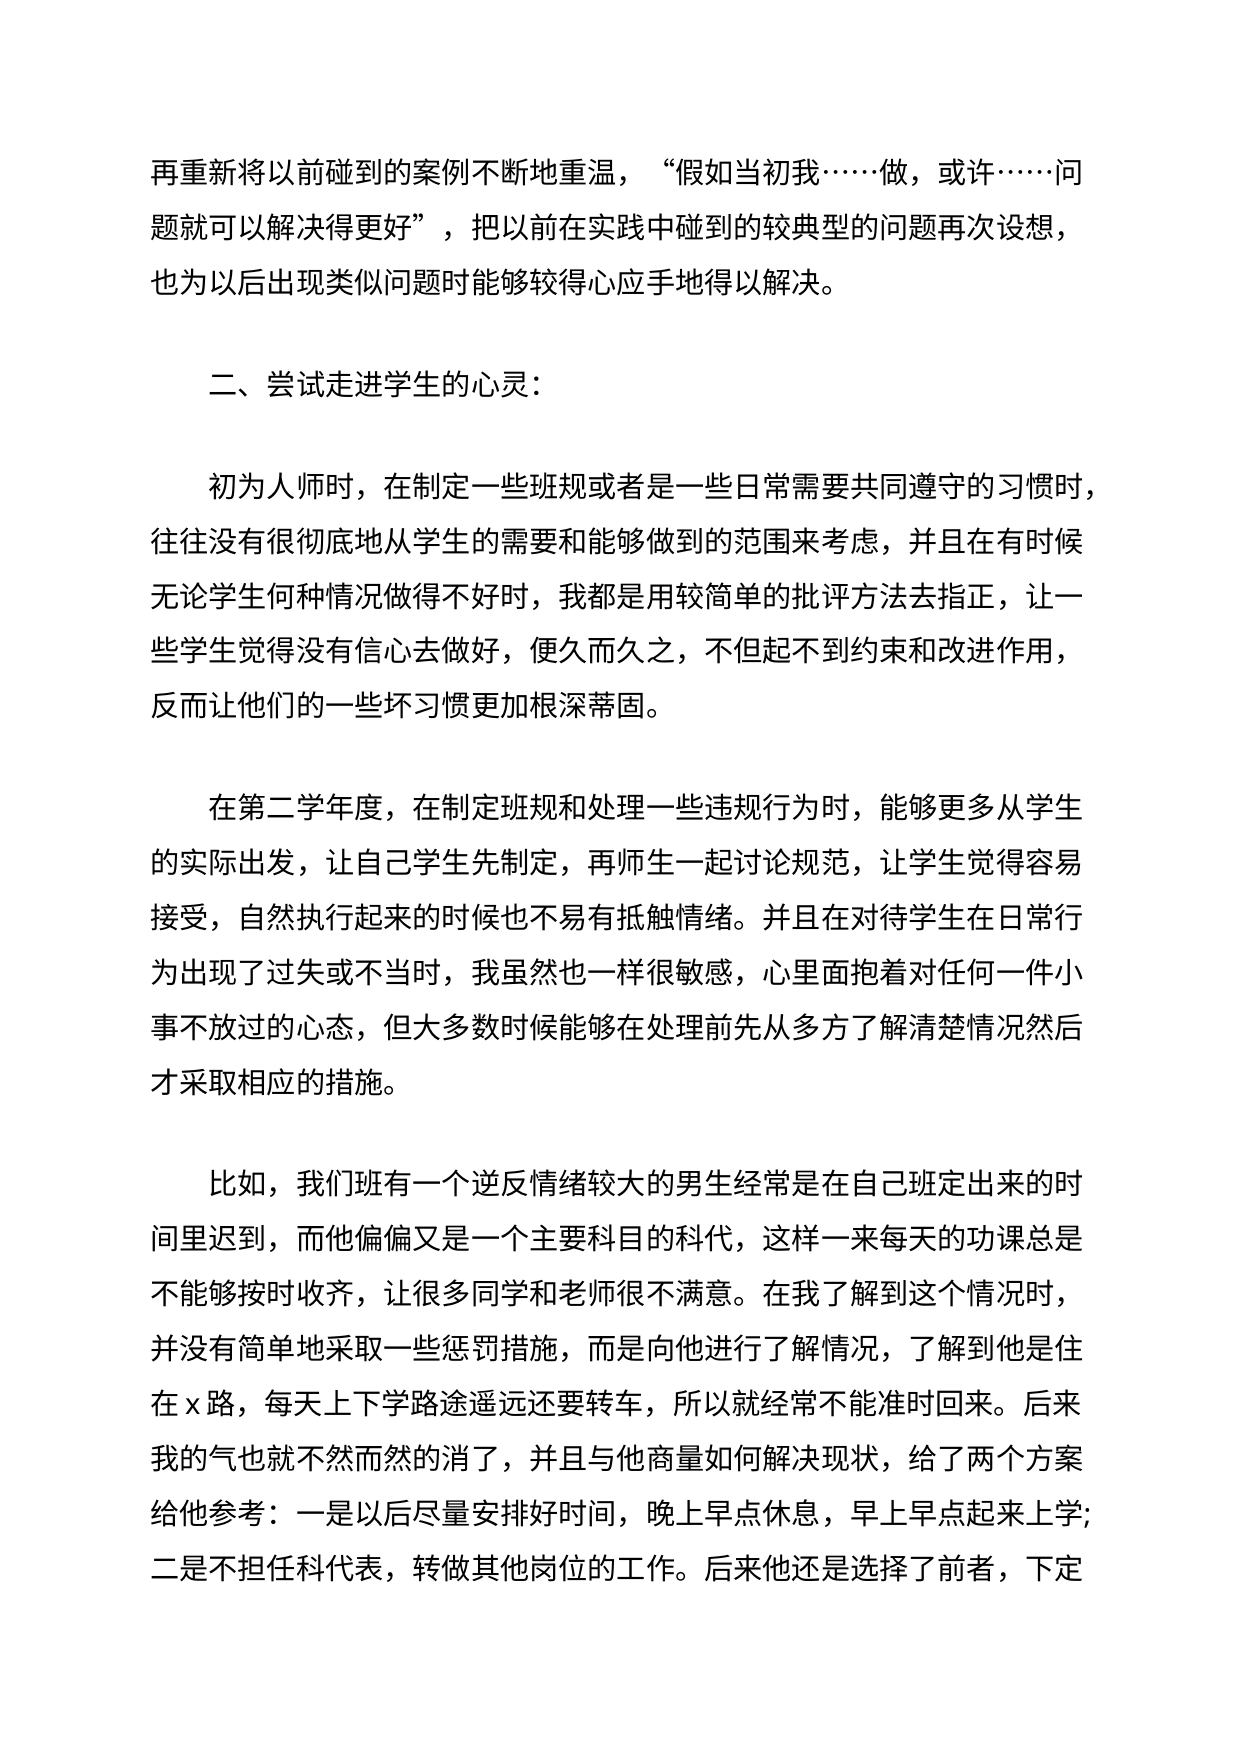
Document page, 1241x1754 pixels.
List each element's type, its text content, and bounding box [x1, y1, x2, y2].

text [150, 150, 1090, 302]
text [150, 1161, 1090, 1588]
text 在第二学年度，在制定班规和处理一些违规行为时，能够更多从学生的实际出发，让自己学生先制定，再师生一起讨论规范，让学生觉得容易接受，自然执行起来的时候也不易有抵触情绪。并且在对待学生在日常行为出现了过失或不当时，我虽然也一样很敏感，心里面抱着对任何一件小事不放过的心态，但大多数时候能够在处理前先从多方了解清楚情况然后才采取相应的措施。 [150, 785, 1090, 1101]
text 初为人师时，在制定一些班规或者是一些日常需要共同遵守的习惯时，往往没有很彻底地从学生的需要和能够做到的范围来考虑，并且在有时候无论学生何种情况做得不好时，我都是用较简单的批评方法去指正，让一些学生觉得没有信心去做好，便久而久之，不但起不到约束和改进作用，反而让他们的一些坏习惯更加根深蒂固。 [150, 463, 1090, 725]
text 二、尝试走进学生的心灵： [150, 362, 1090, 404]
